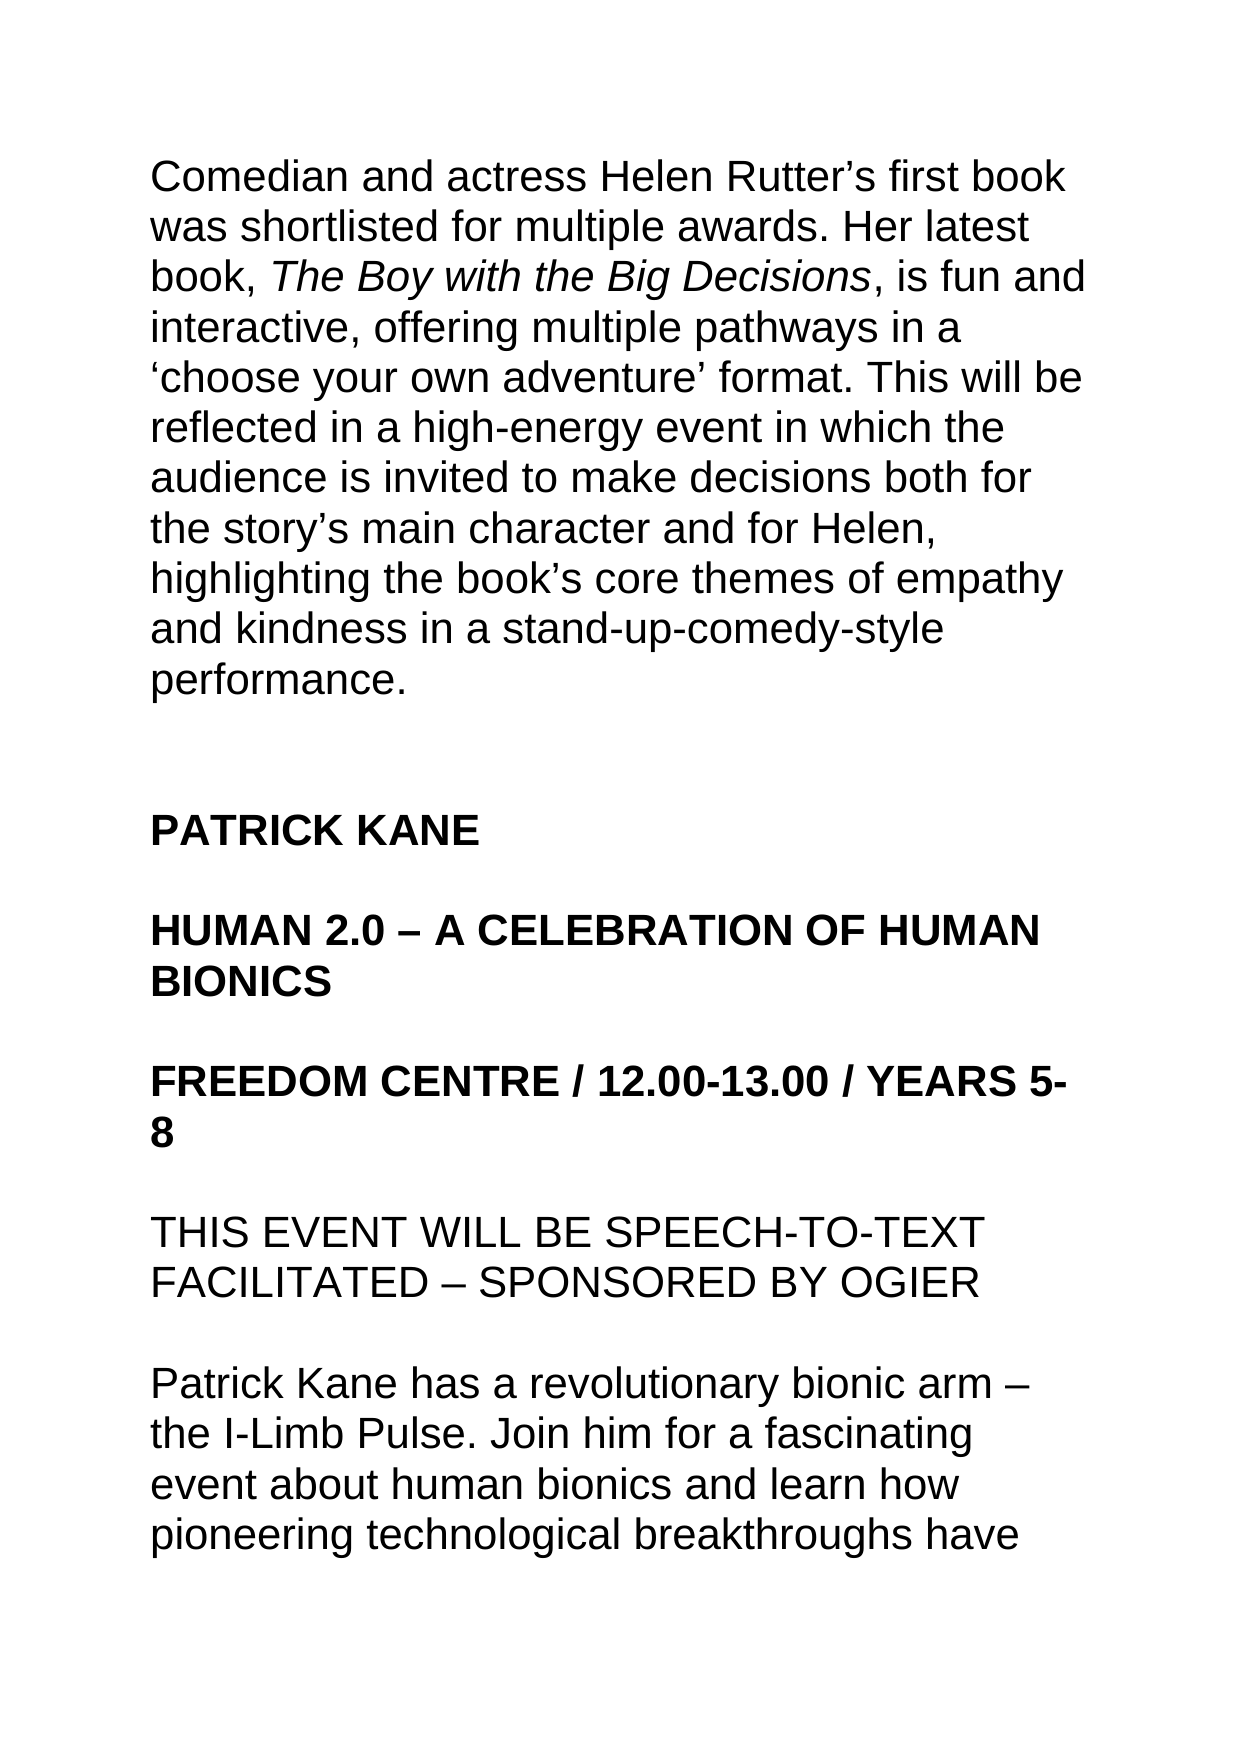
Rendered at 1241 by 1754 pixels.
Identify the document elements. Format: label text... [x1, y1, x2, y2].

text Comedian and actress Helen Rutter’s first book was shortlisted for multiple awards. Her latest book, The Boy with the Big Decisions, is fun and interactive, offering multiple pathways in a ‘choose your own adventure’ format. This will be reflected in a high-energy event in which the audience is invited to make decisions both for the story’s main character and for Helen, highlighting the book’s core themes of empathy and kindness in a stand-up-comedy-style performance. [150, 150, 1090, 703]
text THIS EVENT WILL BE SPEECH-TO-TEXT FACILITATED – SPONSORED BY OGIER [150, 1207, 1090, 1307]
text HUMAN 2.0 – A CELEBRATION OF HUMAN BIONICS [150, 905, 1090, 1005]
text PATRICK KANE [150, 804, 1090, 854]
text FREEDOM CENTRE / 12.00-13.00 / YEARS 5-8 [150, 1056, 1090, 1156]
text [150, 1357, 1090, 1559]
